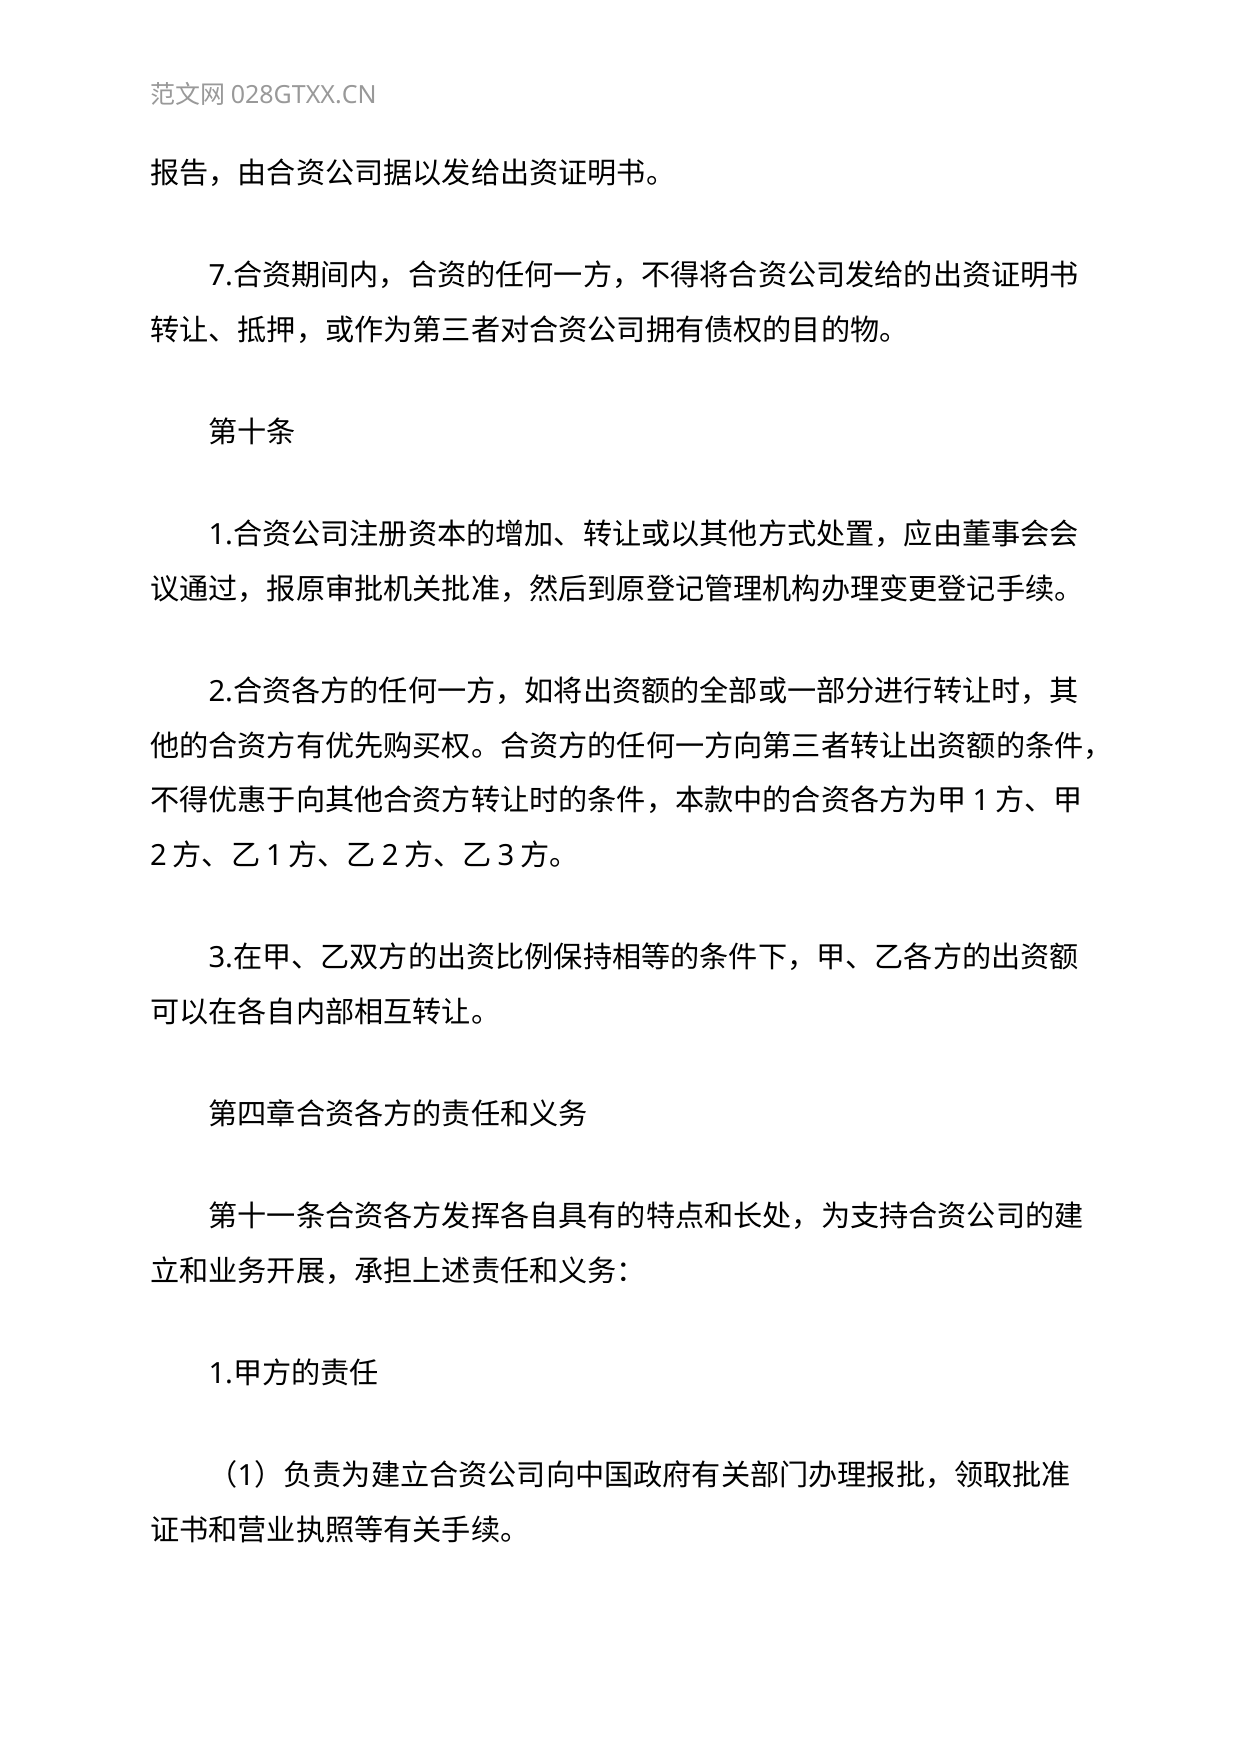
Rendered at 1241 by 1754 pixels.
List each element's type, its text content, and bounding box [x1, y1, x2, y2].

text （1）负责为建立合资公司向中国政府有关部门办理报批，领取批准证书和营业执照等有关手续。 [150, 1451, 1090, 1548]
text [150, 150, 1090, 192]
text 第四章合资各方的责任和义务 [150, 1091, 1090, 1133]
text 第十条 [150, 408, 1090, 451]
text 7.合资期间内，合资的任何一方，不得将合资公司发给的出资证明书转让、抵押，或作为第三者对合资公司拥有债权的目的物。 [150, 252, 1090, 349]
text 1.甲方的责任 [150, 1349, 1090, 1392]
text 3.在甲、乙双方的出资比例保持相等的条件下，甲、乙各方的出资额可以在各自内部相互转让。 [150, 934, 1090, 1031]
text 1.合资公司注册资本的增加、转让或以其他方式处置，应由董事会会议通过，报原审批机关批准，然后到原登记管理机构办理变更登记手续。 [150, 510, 1090, 608]
text 2.合资各方的任何一方，如将出资额的全部或一部分进行转让时，其他的合资方有优先购买权。合资方的任何一方向第三者转让出资额的条件，不得优惠于向其他合资方转让时的条件，本款中的合资各方为甲1方、甲2方、乙1方、乙2方、乙3方。 [150, 667, 1090, 874]
text 第十一条合资各方发挥各自具有的特点和长处，为支持合资公司的建立和业务开展，承担上述责任和义务： [150, 1192, 1090, 1290]
